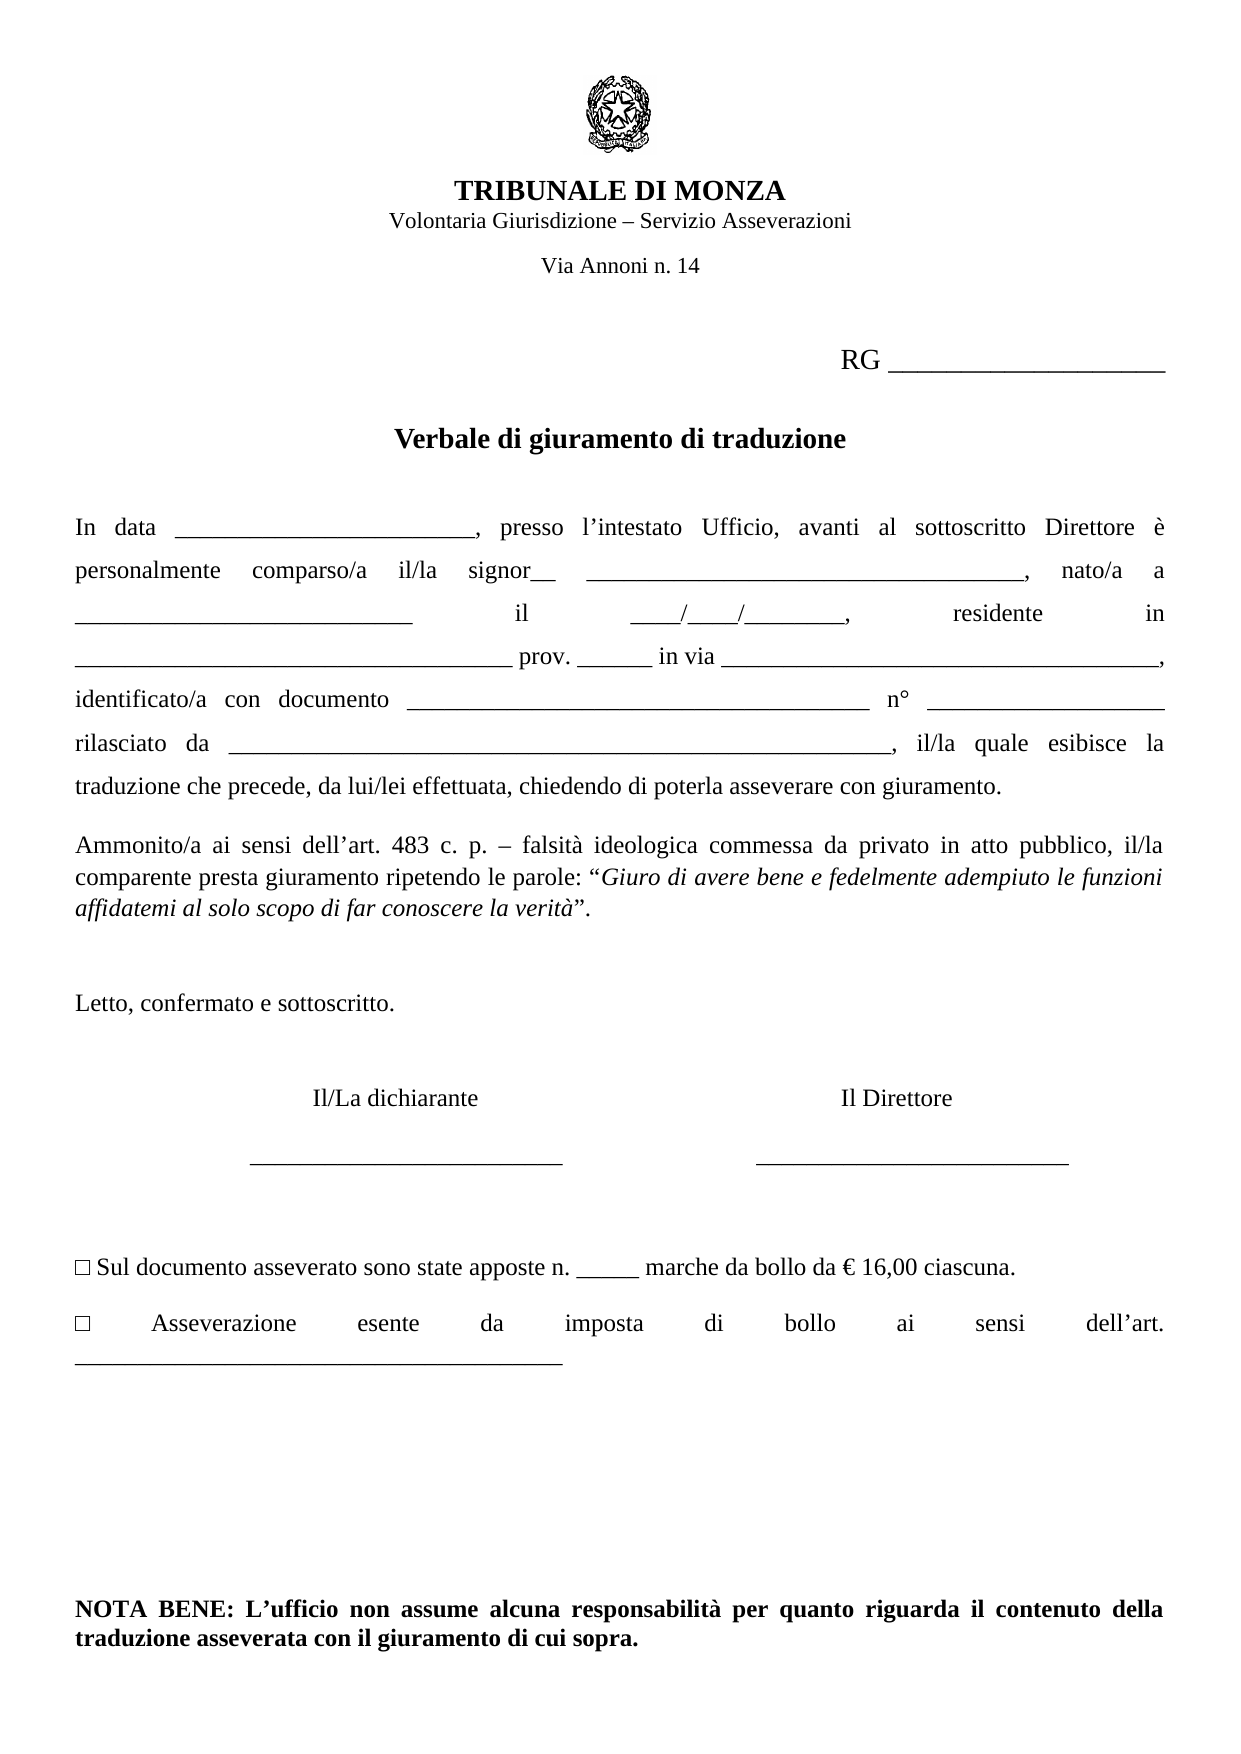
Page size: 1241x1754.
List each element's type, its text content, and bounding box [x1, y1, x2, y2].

text □ Asseverazione esente da imposta di bollo ai sensi dell’art. _______________________________________ [75, 1308, 1165, 1367]
text Via Annoni n. 14 [75, 252, 1165, 278]
text Letto, confermato e sottoscritto. [75, 988, 1165, 1017]
text Il/La dichiarante Il Direttore [75, 1083, 1165, 1112]
text □ Sul documento asseverato sono state apposte n. _____ marche da bollo da € 16,00 ciascuna. [75, 1252, 1165, 1280]
text Volontaria Giurisdizione – Servizio Asseverazioni [75, 207, 1165, 233]
text Ammonito/a ai sensi dell’art. 483 c. p. – falsità ideologica commessa da privato in atto pubblico, il/la comparente presta giuramento ripetendo le parole: “Giuro di avere bene e fedelmente adempiuto le funzioni affidatemi al solo scopo di far conoscere la verità”. [75, 831, 1165, 921]
picture [582, 75, 658, 155]
title Verbale di giuramento di traduzione [75, 421, 1165, 454]
title RG ___________________ [75, 342, 1165, 376]
text TRIBUNALE DI MONZA [75, 173, 1165, 207]
text _________________________ _________________________ [75, 1139, 1165, 1168]
text In data ________________________, presso l’intestato Ufficio, avanti al sottoscritto Direttore è personalmente comparso/a il/la signor__ ___________________________________, nato/a a ___________________________ il ____/____/________, residente in ___________________________________ prov. ______ in via ___________________________________, identificato/a con documento _____________________________________ n° ___________________ rilasciato da _____________________________________________________, il/la quale esibisce la traduzione che precede, da lui/lei effettuata, chiedendo di poterla asseverare con giuramento. [75, 512, 1165, 799]
